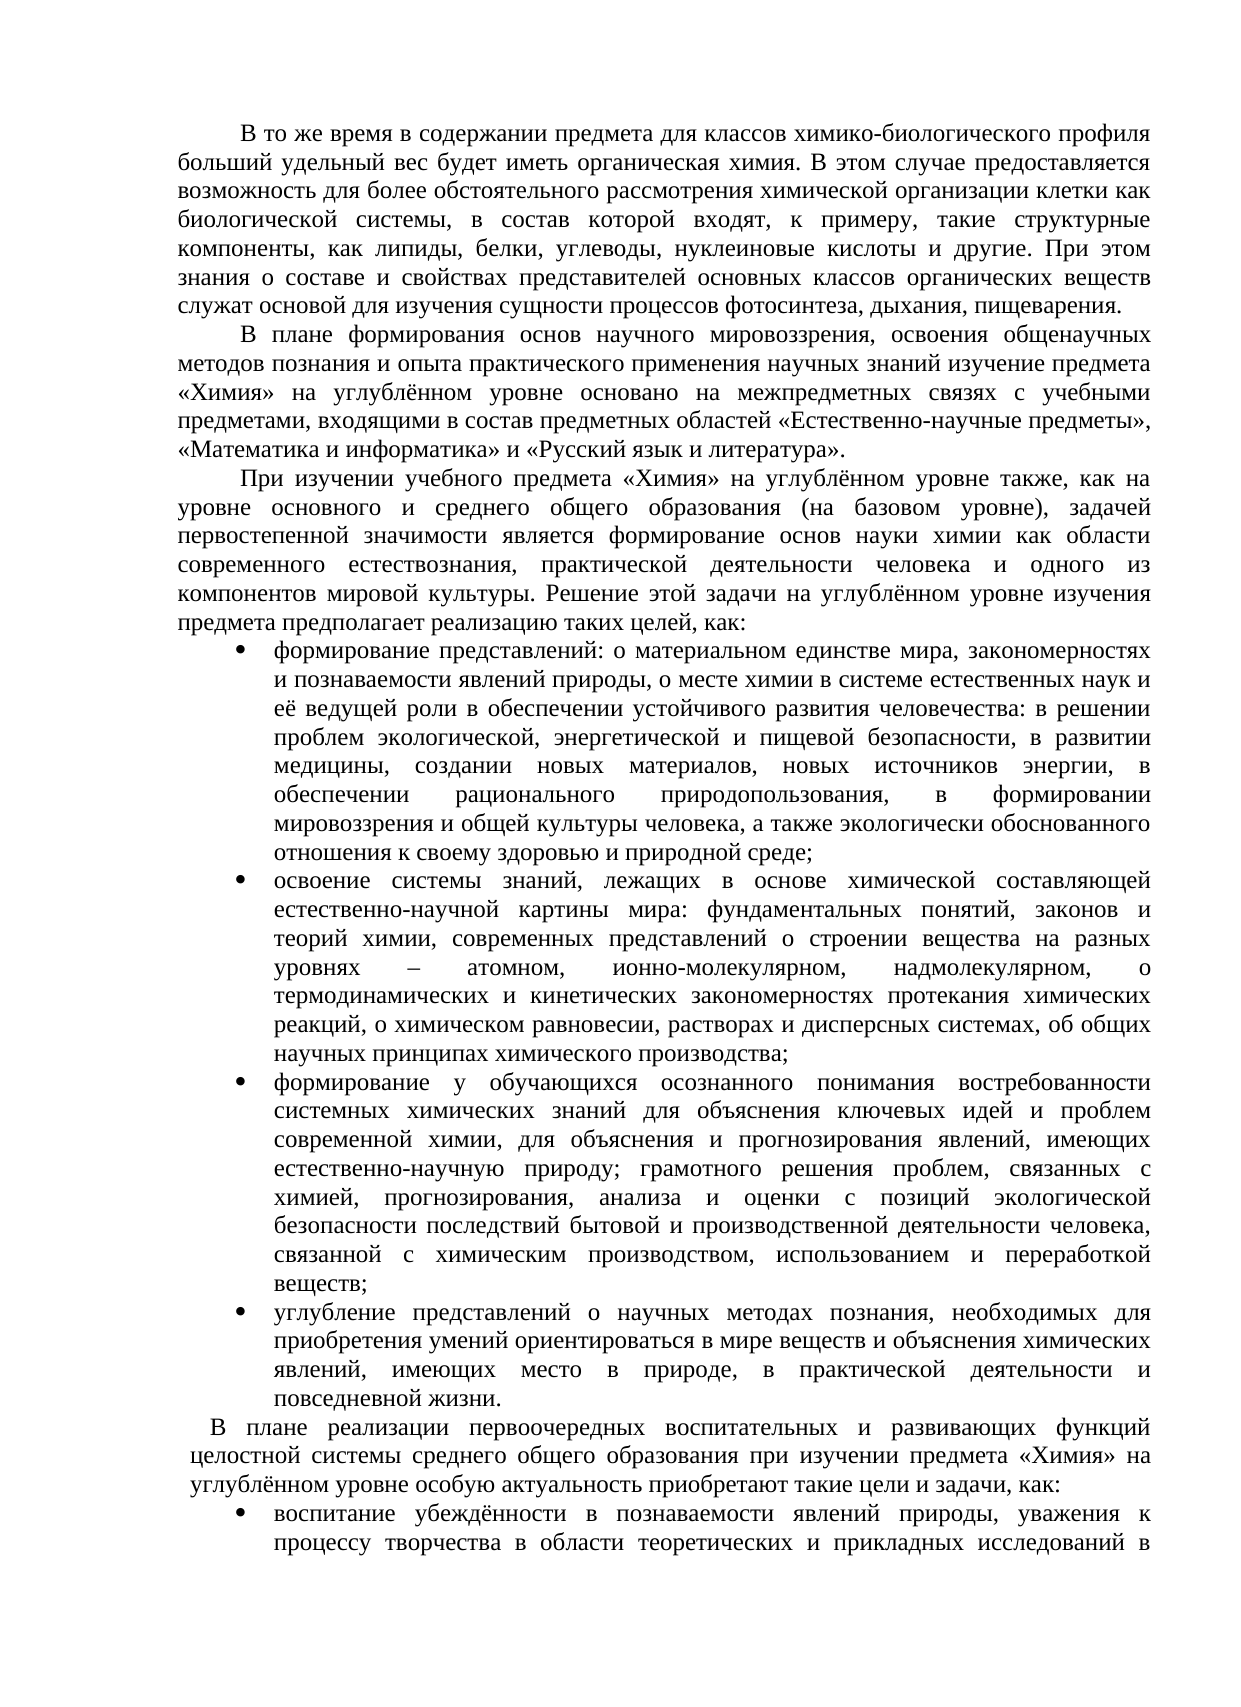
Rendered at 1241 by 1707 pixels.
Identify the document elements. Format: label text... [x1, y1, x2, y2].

text В то же время в содержании предмета для классов химико-биологического профиля больший удельный вес будет иметь органическая химия. В этом случае предоставляется возможность для более обстоятельного рассмотрения химической организации клетки как биологической системы, в состав которой входят, к примеру, такие структурные компоненты, как липиды, белки, углеводы, нуклеиновые кислоты и другие. При этом знания о составе и свойствах представителей основных классов органических веществ служат основой для изучения сущности процессов фотосинтеза, дыхания, пищеварения. [177, 118, 1152, 319]
list освоение системы знаний, лежащих в основе химической составляющей естественно-научной картины мира: фундаментальных понятий, законов и теорий химии, современных представлений о строении вещества на разных уровнях – атомном, ионно-молекулярном, надмолекулярном, о термодинамических и кинетических закономерностях протекания химических реакций, о химическом равновесии, растворах и дисперсных системах, об общих научных принципах химического производства; [236, 866, 1152, 1067]
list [236, 1498, 1152, 1556]
text В плане формирования основ научного мировоззрения, освоения общенаучных методов познания и опыта практического применения научных знаний изучение предмета «Химия» на углублённом уровне основано на межпредметных связях с учебными предметами, входящими в состав предметных областей «Естественно-научные предметы», «Математика и информатика» и «Русский язык и литература». [177, 319, 1152, 463]
list формирование представлений: о материальном единстве мира, закономерностях и познаваемости явлений природы, о месте химии в системе естественных наук и её ведущей роли в обеспечении устойчивого развития человечества: в решении проблем экологической, энергетической и пищевой безопасности, в развитии медицины, создании новых материалов, новых источников энергии, в обеспечении рационального природопользования, в формировании мировоззрения и общей культуры человека, а также экологически обоснованного отношения к своему здоровью и природной среде; [236, 636, 1152, 866]
list формирование у обучающихся осознанного понимания востребованности системных химических знаний для объяснения ключевых идей и проблем современной химии, для объяснения и прогнозирования явлений, имеющих естественно-научную природу; грамотного решения проблем, связанных с химией, прогнозирования, анализа и оценки с позиций экологической безопасности последствий бытовой и производственной деятельности человека, связанной с химическим производством, использованием и переработкой веществ; [236, 1067, 1152, 1297]
text В плане реализации первоочередных воспитательных и развивающих функций целостной системы среднего общего образования при изучении предмета «Химия» на углублённом уровне особую актуальность приобретают такие цели и задачи, как: [190, 1412, 1152, 1498]
text При изучении учебного предмета «Химия» на углублённом уровне также, как на уровне основного и среднего общего образования (на базовом уровне), задачей первостепенной значимости является формирование основ науки химии как области современного естествознания, практической деятельности человека и одного из компонентов мировой культуры. Решение этой задачи на углублённом уровне изучения предмета предполагает реализацию таких целей, как: [177, 463, 1152, 636]
list углубление представлений о научных методах познания, необходимых для приобретения умений ориентироваться в мире веществ и объяснения химических явлений, имеющих место в природе, в практической деятельности и повседневной жизни. [236, 1297, 1152, 1412]
